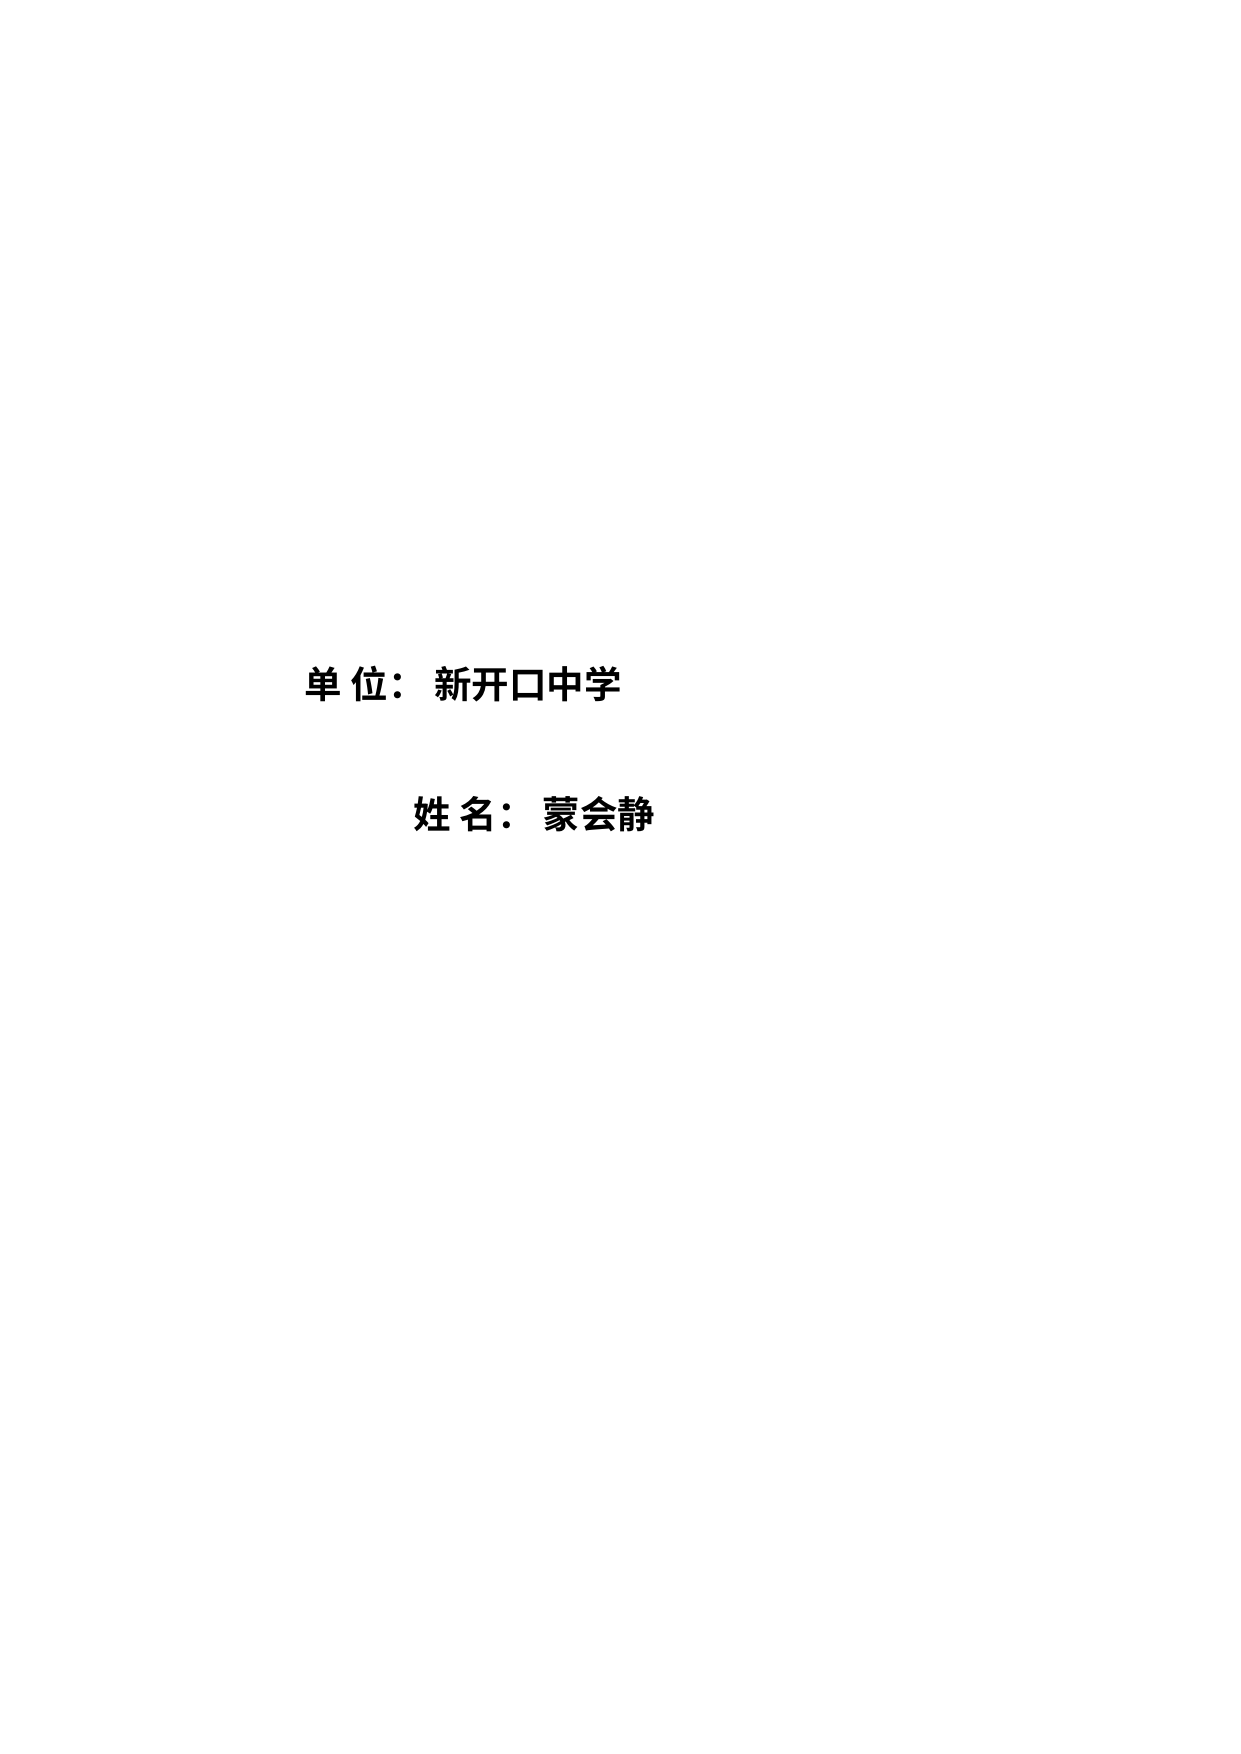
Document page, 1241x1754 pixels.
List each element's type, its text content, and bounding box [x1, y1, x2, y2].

text 姓 名： 蒙会静 [187, 779, 1053, 844]
text 单 位： 新开口中学 [187, 649, 1053, 714]
